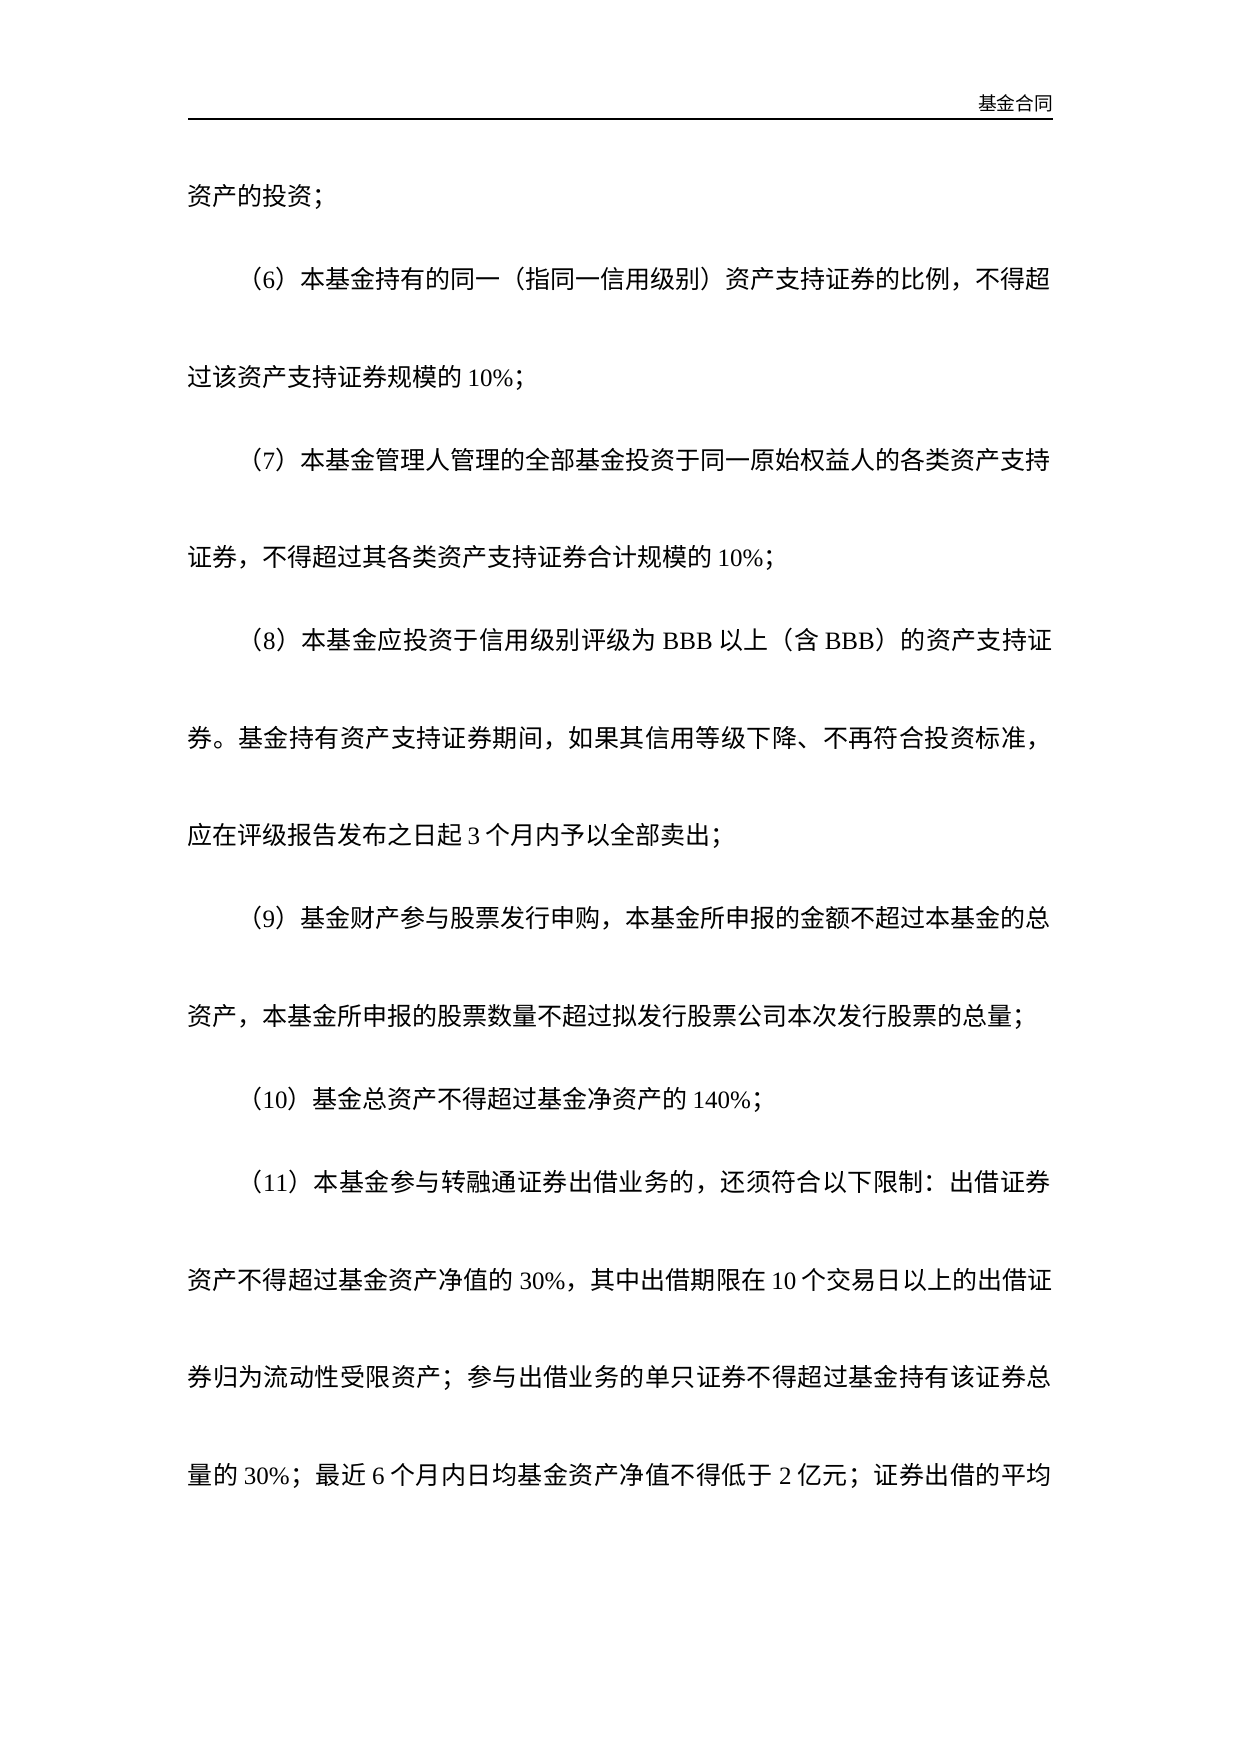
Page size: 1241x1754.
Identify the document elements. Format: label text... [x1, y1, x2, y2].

text （6）本基金持有的同一（指同一信用级别）资产支持证券的比例，不得超过该资产支持证券规模的10%； [187, 245, 1053, 408]
text （9）基金财产参与股票发行申购，本基金所申报的金额不超过本基金的总资产，本基金所申报的股票数量不超过拟发行股票公司本次发行股票的总量； [187, 884, 1053, 1047]
text （8）本基金应投资于信用级别评级为BBB以上（含BBB）的资产支持证券。基金持有资产支持证券期间，如果其信用等级下降、不再符合投资标准，应在评级报告发布之日起3个月内予以全部卖出； [187, 606, 1053, 866]
text （10）基金总资产不得超过基金净资产的140%； [187, 1065, 1053, 1130]
text （7）本基金管理人管理的全部基金投资于同一原始权益人的各类资产支持证券，不得超过其各类资产支持证券合计规模的10%； [187, 426, 1053, 588]
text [187, 1148, 1053, 1506]
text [187, 162, 1053, 227]
